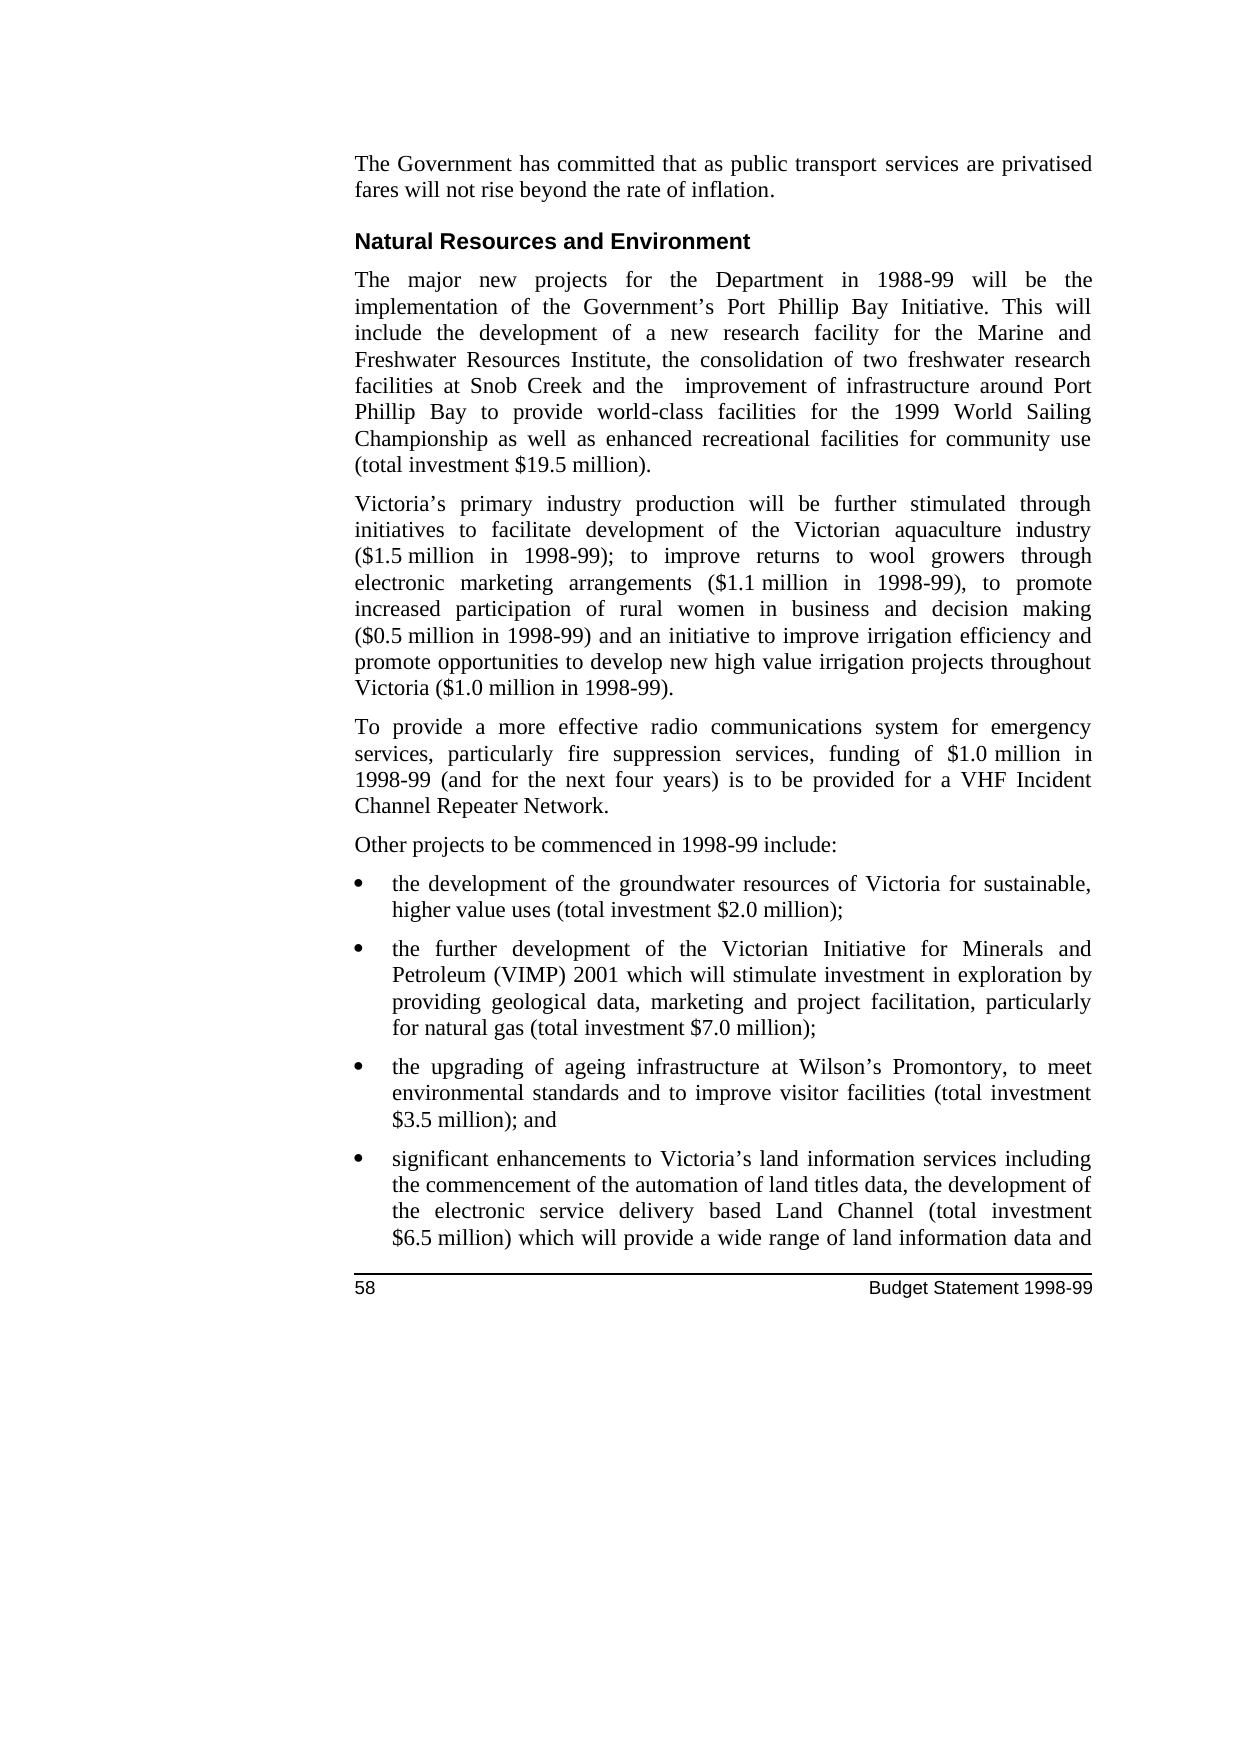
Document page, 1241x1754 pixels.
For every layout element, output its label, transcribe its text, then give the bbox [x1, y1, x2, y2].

list the upgrading of ageing infrastructure at Wilson’s Promontory, to meet environmental standards and to improve visitor facilities (total investment $3.5 million); and [354, 1053, 1092, 1132]
subtitle Natural Resources and Environment [354, 228, 1092, 254]
list the development of the groundwater resources of Victoria for sustainable, higher value uses (total investment $2.0 million); [354, 870, 1092, 923]
text The major new projects for the Department in 1988-99 will be the implementation of the Government’s Port Phillip Bay Initiative. This will include the development of a new research facility for the Marine and Freshwater Resources Institute, the consolidation of two freshwater research facilities at Snob Creek and the improvement of infrastructure around Port Phillip Bay to provide world-class facilities for the 1999 World Sailing Championship as well as enhanced recreational facilities for community use (total investment $19.5 million). [354, 267, 1092, 477]
text Other projects to be commenced in 1998-99 include: [354, 831, 1092, 857]
list the further development of the Victorian Initiative for Minerals and Petroleum (VIMP) 2001 which will stimulate investment in exploration by providing geological data, marketing and project facilitation, particularly for natural gas (total investment $7.0 million); [354, 935, 1092, 1041]
text Victoria’s primary industry production will be further stimulated through initiatives to facilitate development of the Victorian aquaculture industry ($1.5 million in 1998-99); to improve returns to wool growers through electronic marketing arrangements ($1.1 million in 1998-99), to promote increased participation of rural women in business and decision making ($0.5 million in 1998-99) and an initiative to improve irrigation efficiency and promote opportunities to develop new high value irrigation projects throughout Victoria ($1.0 million in 1998-99). [354, 490, 1092, 701]
text To provide a more effective radio communications system for emergency services, particularly fire suppression services, funding of $1.0 million in 1998-99 (and for the next four years) is to be provided for a VHF Incident Channel Repeater Network. [354, 713, 1092, 819]
text The Government has committed that as public transport services are privatised fares will not rise beyond the rate of inflation. [354, 150, 1092, 203]
